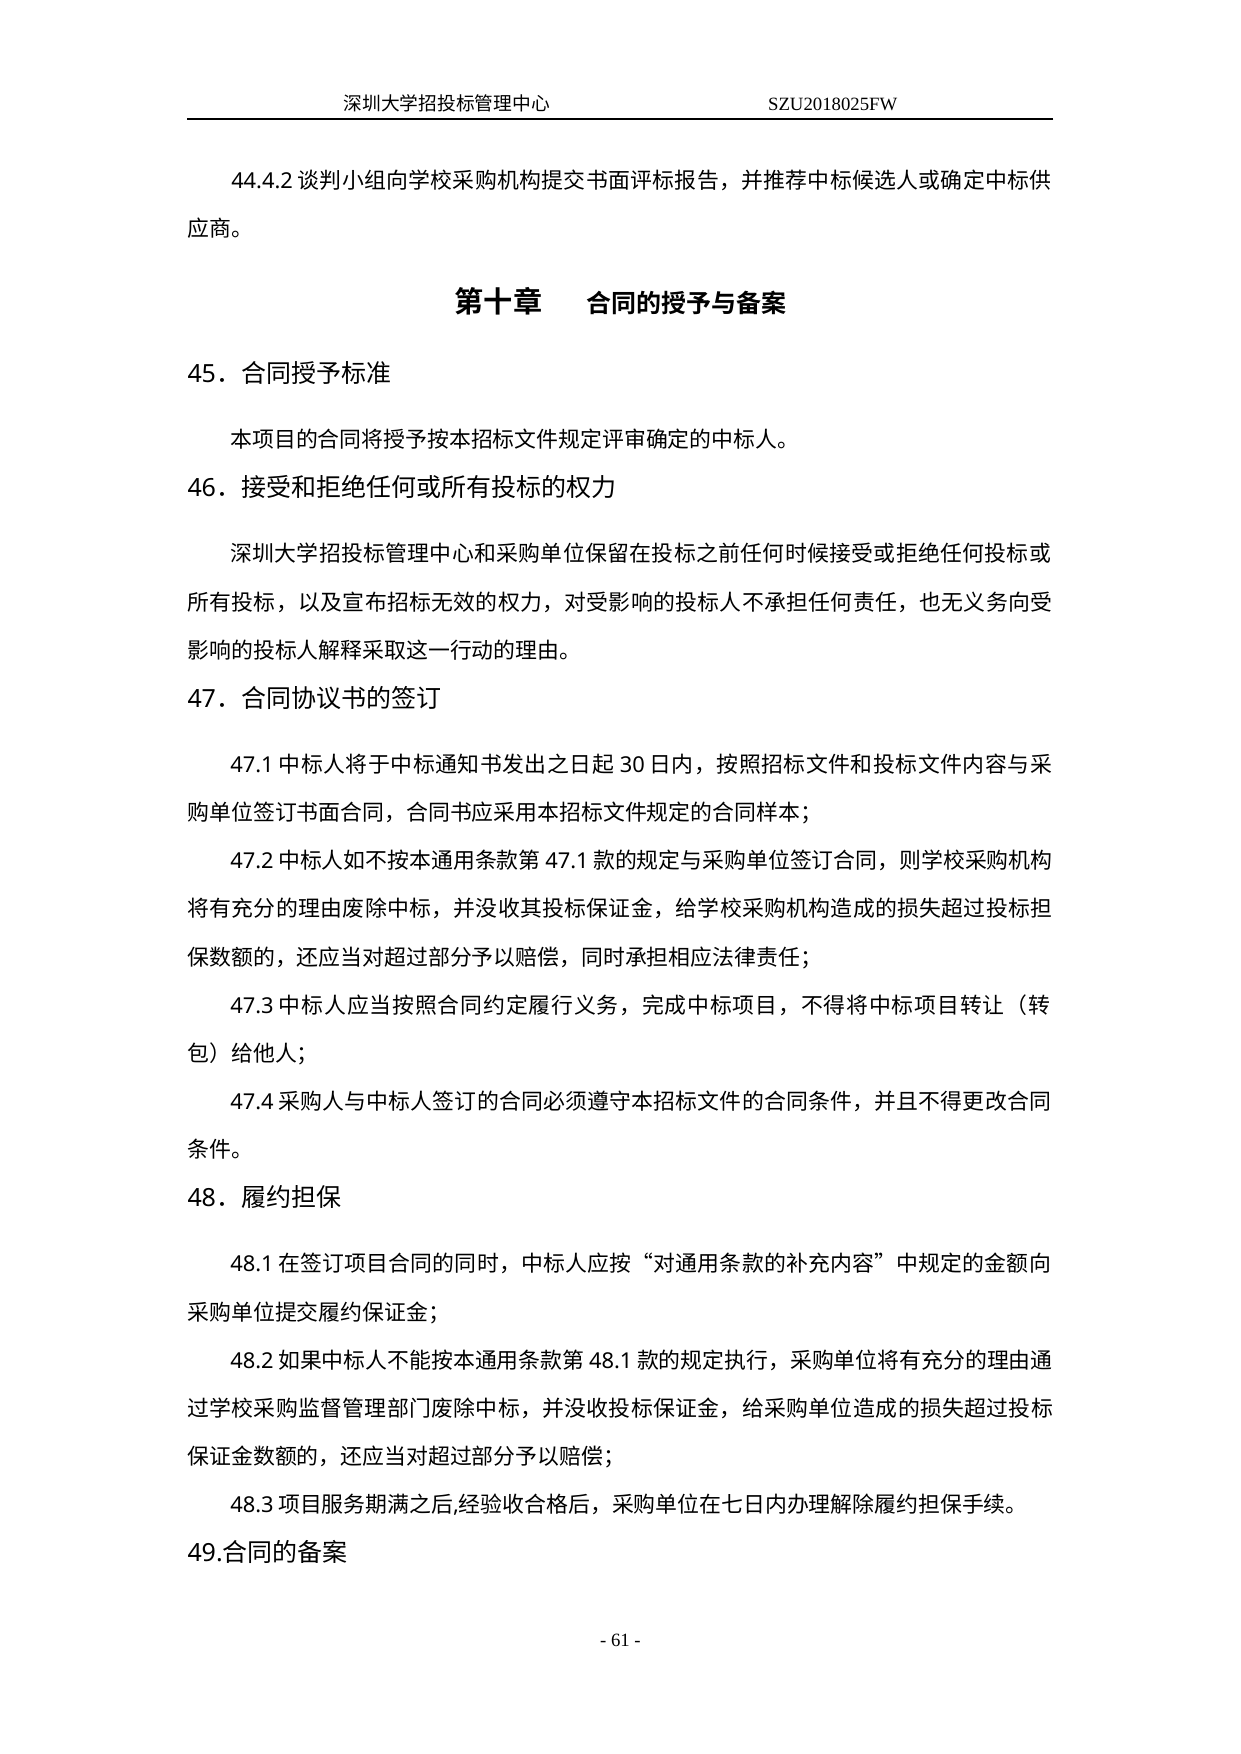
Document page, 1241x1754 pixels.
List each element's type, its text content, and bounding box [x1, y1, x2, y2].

text 49.合同的备案 [187, 1527, 1053, 1575]
text 48.1在签订项目合同的同时，中标人应按“对通用条款的补充内容”中规定的金额向采购单位提交履约保证金； [187, 1238, 1053, 1334]
text 本项目的合同将授予按本招标文件规定评审确定的中标人。 [187, 414, 1053, 462]
text 47．合同协议书的签订 [187, 673, 1053, 721]
text 45．合同授予标准 [187, 348, 1053, 396]
text 47.1中标人将于中标通知书发出之日起30日内，按照招标文件和投标文件内容与采购单位签订书面合同，合同书应采用本招标文件规定的合同样本； [187, 739, 1053, 835]
text 44.4.2谈判小组向学校采购机构提交书面评标报告，并推荐中标候选人或确定中标供应商。 [187, 155, 1053, 251]
subtitle 合同的授予与备案 [187, 275, 1053, 323]
text 47.3中标人应当按照合同约定履行义务，完成中标项目，不得将中标项目转让（转包）给他人； [187, 979, 1053, 1076]
text 48．履约担保 [187, 1172, 1053, 1220]
text 48.2如果中标人不能按本通用条款第48.1款的规定执行，采购单位将有充分的理由通过学校采购监督管理部门废除中标，并没收投标保证金，给采购单位造成的损失超过投标保证金数额的，还应当对超过部分予以赔偿； [187, 1334, 1053, 1479]
text 46．接受和拒绝任何或所有投标的权力 [187, 462, 1053, 510]
text 47.4采购人与中标人签订的合同必须遵守本招标文件的合同条件，并且不得更改合同条件。 [187, 1076, 1053, 1172]
text 47.2中标人如不按本通用条款第47.1款的规定与采购单位签订合同，则学校采购机构将有充分的理由废除中标，并没收其投标保证金，给学校采购机构造成的损失超过投标担保数额的，还应当对超过部分予以赔偿，同时承担相应法律责任； [187, 835, 1053, 979]
text 深圳大学招投标管理中心和采购单位保留在投标之前任何时候接受或拒绝任何投标或所有投标，以及宣布招标无效的权力，对受影响的投标人不承担任何责任，也无义务向受影响的投标人解释采取这一行动的理由。 [187, 528, 1053, 673]
text 48.3项目服务期满之后,经验收合格后，采购单位在七日内办理解除履约担保手续。 [187, 1479, 1053, 1527]
